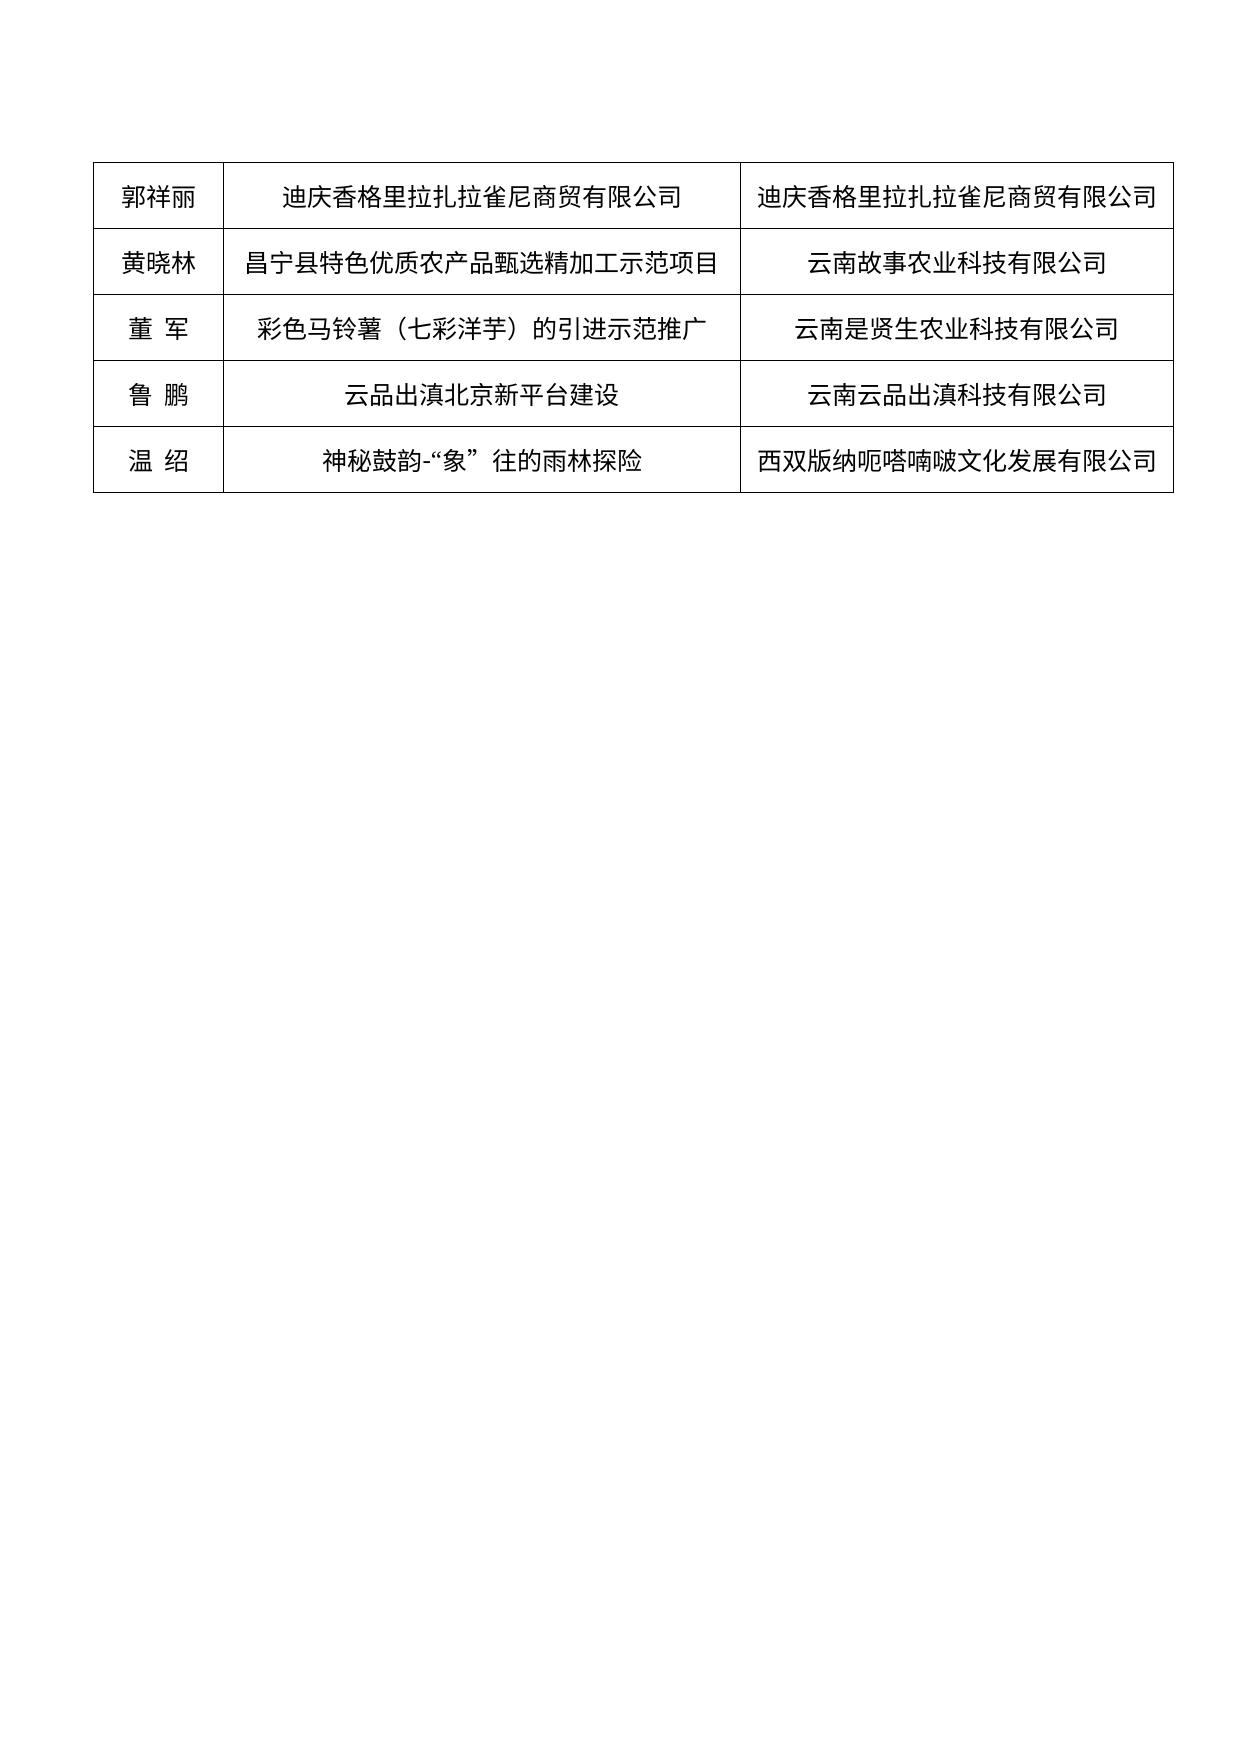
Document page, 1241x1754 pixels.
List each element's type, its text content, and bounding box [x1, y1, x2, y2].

table_cell 董 军 [94, 295, 223, 360]
table_cell 西双版纳呃嗒喃啵文化发展有限公司 [741, 427, 1173, 492]
table_cell 郭祥丽 [94, 163, 223, 228]
table_cell 云南故事农业科技有限公司 [741, 229, 1173, 294]
table_cell 鲁 鹏 [94, 361, 223, 426]
table_cell 云南是贤生农业科技有限公司 [741, 295, 1173, 360]
table_cell 云南云品出滇科技有限公司 [741, 361, 1173, 426]
table_cell 迪庆香格里拉扎拉雀尼商贸有限公司 [741, 163, 1173, 228]
table_cell 云品出滇北京新平台建设 [224, 361, 740, 426]
table_cell 迪庆香格里拉扎拉雀尼商贸有限公司 [224, 163, 740, 228]
table_cell 黄晓林 [94, 229, 223, 294]
table_cell 昌宁县特色优质农产品甄选精加工示范项目 [224, 229, 740, 294]
table_cell 神秘鼓韵-“象”往的雨林探险 [224, 427, 740, 492]
table_cell 温 绍 [94, 427, 223, 492]
table_cell 彩色马铃薯（七彩洋芋）的引进示范推广 [224, 295, 740, 360]
